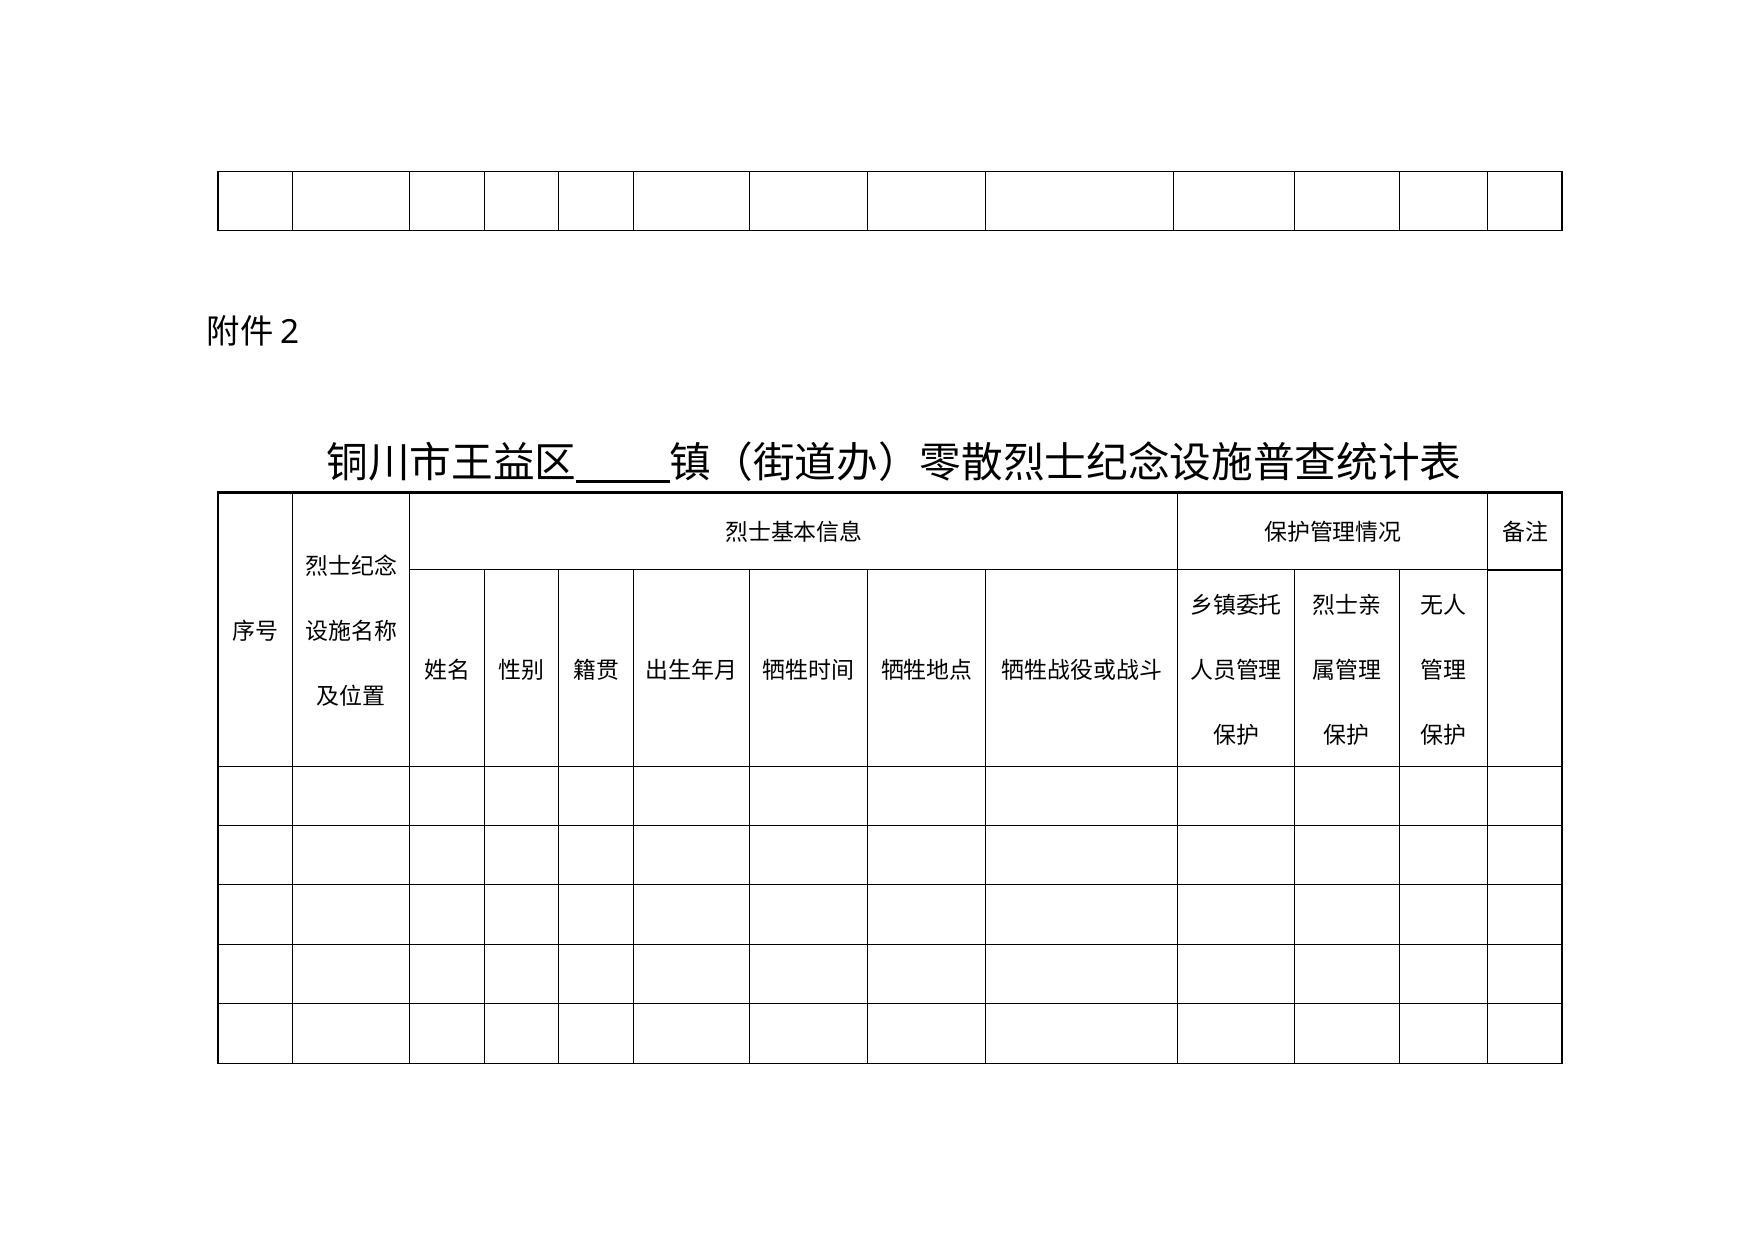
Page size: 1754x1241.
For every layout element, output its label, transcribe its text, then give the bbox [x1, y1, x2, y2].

table_cell [1400, 945, 1487, 1003]
table_cell 序号 [219, 494, 292, 766]
table_cell [634, 945, 749, 1003]
table_cell [986, 172, 1173, 230]
table_cell [868, 172, 985, 230]
table_cell [986, 885, 1177, 944]
table_cell [986, 1004, 1177, 1062]
table_cell [750, 945, 867, 1003]
table_cell [1295, 945, 1399, 1003]
table_cell [219, 945, 292, 1003]
table_cell [1400, 826, 1487, 884]
table_cell [293, 945, 409, 1003]
table_cell [293, 885, 409, 944]
table_cell [1488, 826, 1561, 884]
table_cell [634, 826, 749, 884]
table_cell [219, 1004, 292, 1062]
table_cell [293, 767, 409, 825]
table_cell [559, 1004, 633, 1062]
table_cell 乡镇委托人员管理保护 [1178, 570, 1294, 766]
table_cell [410, 826, 484, 884]
table_cell [1178, 767, 1294, 825]
table_cell [868, 767, 985, 825]
table_cell [868, 826, 985, 884]
table_cell [1400, 172, 1487, 230]
table_cell 牺牲战役或战斗 [986, 570, 1177, 766]
table_cell 籍贯 [559, 570, 633, 766]
table_cell [485, 172, 558, 230]
table_cell [293, 1004, 409, 1062]
table_cell [410, 172, 484, 230]
table_cell [1488, 1004, 1561, 1062]
table_cell [750, 885, 867, 944]
table_cell [1488, 571, 1561, 766]
table_cell [559, 885, 633, 944]
table_cell [485, 826, 558, 884]
table_cell [410, 885, 484, 944]
table_cell [1400, 885, 1487, 944]
table_cell 出生年月 [634, 570, 749, 766]
table_cell [219, 885, 292, 944]
table_cell [485, 767, 558, 825]
table_cell [1174, 172, 1294, 230]
table_cell [1488, 945, 1561, 1003]
table_cell 无人管理保护 [1400, 570, 1487, 766]
table_cell [1400, 767, 1487, 825]
table_cell [1488, 885, 1561, 944]
table_cell [634, 885, 749, 944]
table_cell [1295, 1004, 1399, 1062]
table_cell 牺牲地点 [868, 570, 985, 766]
table_cell [219, 767, 292, 825]
table_cell 保护管理情况 [1178, 494, 1487, 568]
table_cell [1178, 1004, 1294, 1062]
table_cell [1178, 945, 1294, 1003]
text 附件2 [207, 296, 1535, 361]
table_cell [986, 767, 1177, 825]
table_cell [1400, 1004, 1487, 1062]
table_cell [868, 945, 985, 1003]
table_cell 烈士亲属管理保护 [1295, 570, 1399, 766]
table_cell [219, 172, 292, 230]
table_cell 性别 [485, 570, 558, 766]
table_cell [293, 172, 409, 230]
table_cell [410, 945, 484, 1003]
table_cell [986, 826, 1177, 884]
table_cell [1178, 826, 1294, 884]
table_cell [750, 172, 867, 230]
table_cell 烈士基本信息 [410, 494, 1177, 568]
table_cell [1295, 885, 1399, 944]
table_cell [559, 945, 633, 1003]
table_cell [219, 826, 292, 884]
table_cell [1178, 885, 1294, 944]
table_cell [1488, 767, 1561, 825]
table_cell [559, 172, 633, 230]
table_cell [559, 767, 633, 825]
table_cell 牺牲时间 [750, 570, 867, 766]
table_cell [634, 767, 749, 825]
table_cell [868, 885, 985, 944]
table_cell [485, 945, 558, 1003]
table_cell [485, 1004, 558, 1062]
table_cell [634, 172, 749, 230]
table_cell 姓名 [410, 570, 484, 766]
table_cell [750, 826, 867, 884]
table_cell [1295, 172, 1399, 230]
table_cell [293, 826, 409, 884]
table_cell [1295, 767, 1399, 825]
table_cell [634, 1004, 749, 1062]
table_cell [750, 767, 867, 825]
table_cell [1295, 826, 1399, 884]
table_cell [750, 1004, 867, 1062]
table_cell [986, 945, 1177, 1003]
table_cell [1488, 172, 1561, 230]
table_cell 备注 [1488, 494, 1561, 568]
table_cell 烈士纪念设施名称及位置 [293, 494, 409, 766]
table_cell [559, 826, 633, 884]
table_cell [485, 885, 558, 944]
table_cell [868, 1004, 985, 1062]
table_header 铜川市王益区 镇（街道办）零散烈士纪念设施普查统计表 [218, 361, 1569, 491]
table_cell [410, 1004, 484, 1062]
table_cell [410, 767, 484, 825]
